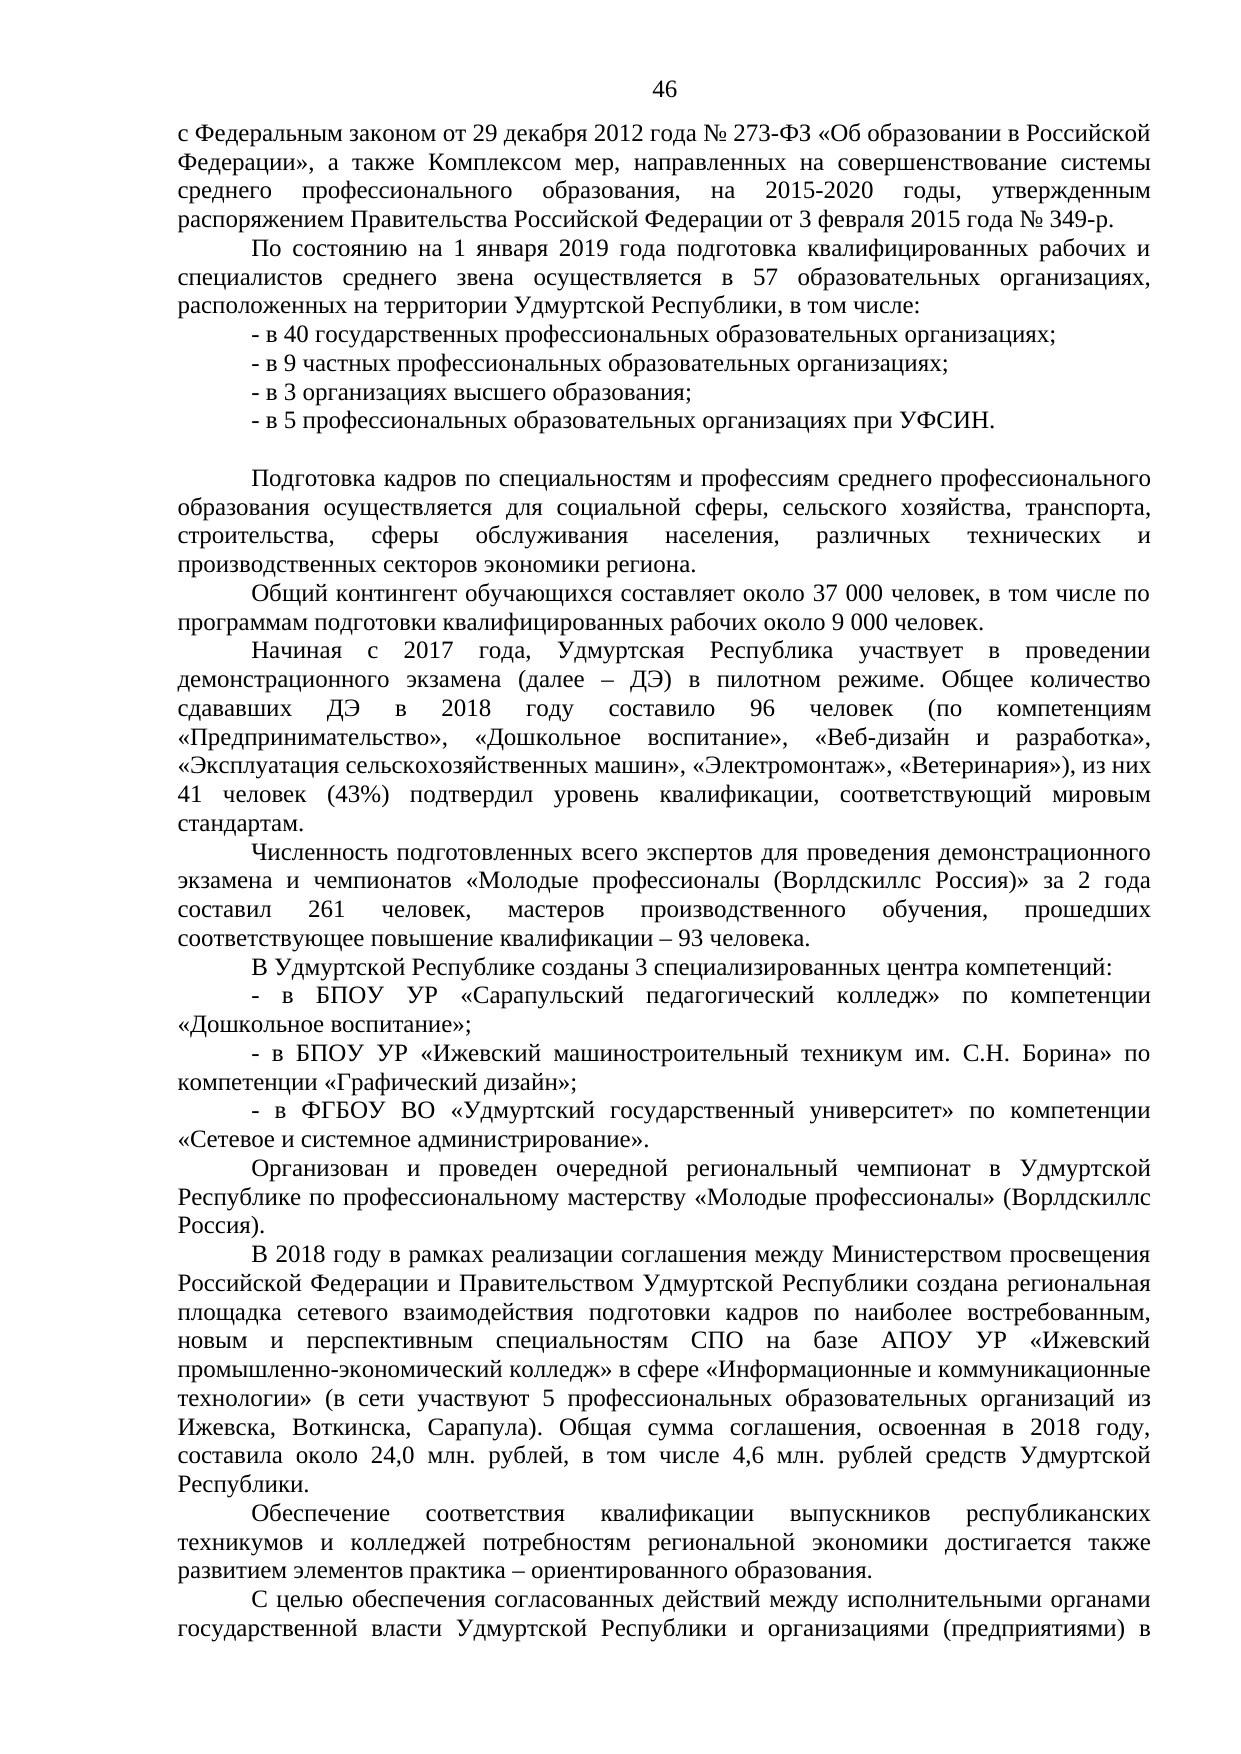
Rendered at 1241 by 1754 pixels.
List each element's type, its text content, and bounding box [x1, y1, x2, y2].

text - в БПОУ УР «Ижевский машиностроительный техникум им. С.Н. Борина» по компетенции «Графический дизайн»; [177, 1038, 1152, 1096]
text В 2018 году в рамках реализации соглашения между Министерством просвещения Российской Федерации и Правительством Удмуртской Республики создана региональная площадка сетевого взаимодействия подготовки кадров по наиболее востребованным, новым и перспективным специальностям СПО на базе АПОУ УР «Ижевский промышленно-экономический колледж» в сфере «Информационные и коммуникационные технологии» (в сети участвуют 5 профессиональных образовательных организаций из Ижевска, Воткинска, Сарапула). Общая сумма соглашения, освоенная в 2018 году, составила около 24,0 млн. рублей, в том числе 4,6 млн. рублей средств Удмуртской Республики. [177, 1239, 1152, 1498]
text - в ФГБОУ ВО «Удмуртский государственный университет» по компетенции «Сетевое и системное администрирование». [177, 1096, 1152, 1153]
text - в БПОУ УР «Сарапульский педагогический колледж» по компетенции «Дошкольное воспитание»; [177, 981, 1152, 1038]
text Подготовка кадров по специальностям и профессиям среднего профессионального образования осуществляется для социальной сферы, сельского хозяйства, транспорта, строительства, сферы обслуживания населения, различных технических и производственных секторов экономики региона. [177, 463, 1152, 578]
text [177, 1584, 1152, 1642]
text Обеспечение соответствия квалификации выпускников республиканских техникумов и колледжей потребностям региональной экономики достигается также развитием элементов практика – ориентированного образования. [177, 1498, 1152, 1584]
text - в 5 профессиональных образовательных организациях при УФСИН. [177, 406, 1152, 434]
text Организован и проведен очередной региональный чемпионат в Удмуртской Республике по профессиональному мастерству «Молодые профессионалы» (Ворлдскиллс Россия). [177, 1153, 1152, 1239]
text - в 3 организациях высшего образования; [177, 377, 1152, 406]
text - в 9 частных профессиональных образовательных организациях; [177, 348, 1152, 377]
text Начиная с 2017 года, Удмуртская Республика участвует в проведении демонстрационного экзамена (далее – ДЭ) в пилотном режиме. Общее количество сдававших ДЭ в 2018 году составило 96 человек (по компетенциям «Предпринимательство», «Дошкольное воспитание», «Веб-дизайн и разработка», «Эксплуатация сельскохозяйственных машин», «Электромонтаж», «Ветеринария»), из них 41 человек (43%) подтвердил уровень квалификации, соответствующий мировым стандартам. [177, 636, 1152, 837]
text - в 40 государственных профессиональных образовательных организациях; [177, 319, 1152, 348]
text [177, 118, 1152, 233]
text В Удмуртской Республике созданы 3 специализированных центра компетенций: [177, 952, 1152, 981]
text Общий контингент обучающихся составляет около 37 000 человек, в том числе по программам подготовки квалифицированных рабочих около 9 000 человек. [177, 578, 1152, 636]
text По состоянию на 1 января 2019 года подготовка квалифицированных рабочих и специалистов среднего звена осуществляется в 57 образовательных организациях, расположенных на территории Удмуртской Республики, в том числе: [177, 233, 1152, 319]
text Численность подготовленных всего экспертов для проведения демонстрационного экзамена и чемпионатов «Молодые профессионалы (Ворлдскиллс Россия)» за 2 года составил 261 человек, мастеров производственного обучения, прошедших соответствующее повышение квалификации – 93 человека. [177, 837, 1152, 952]
